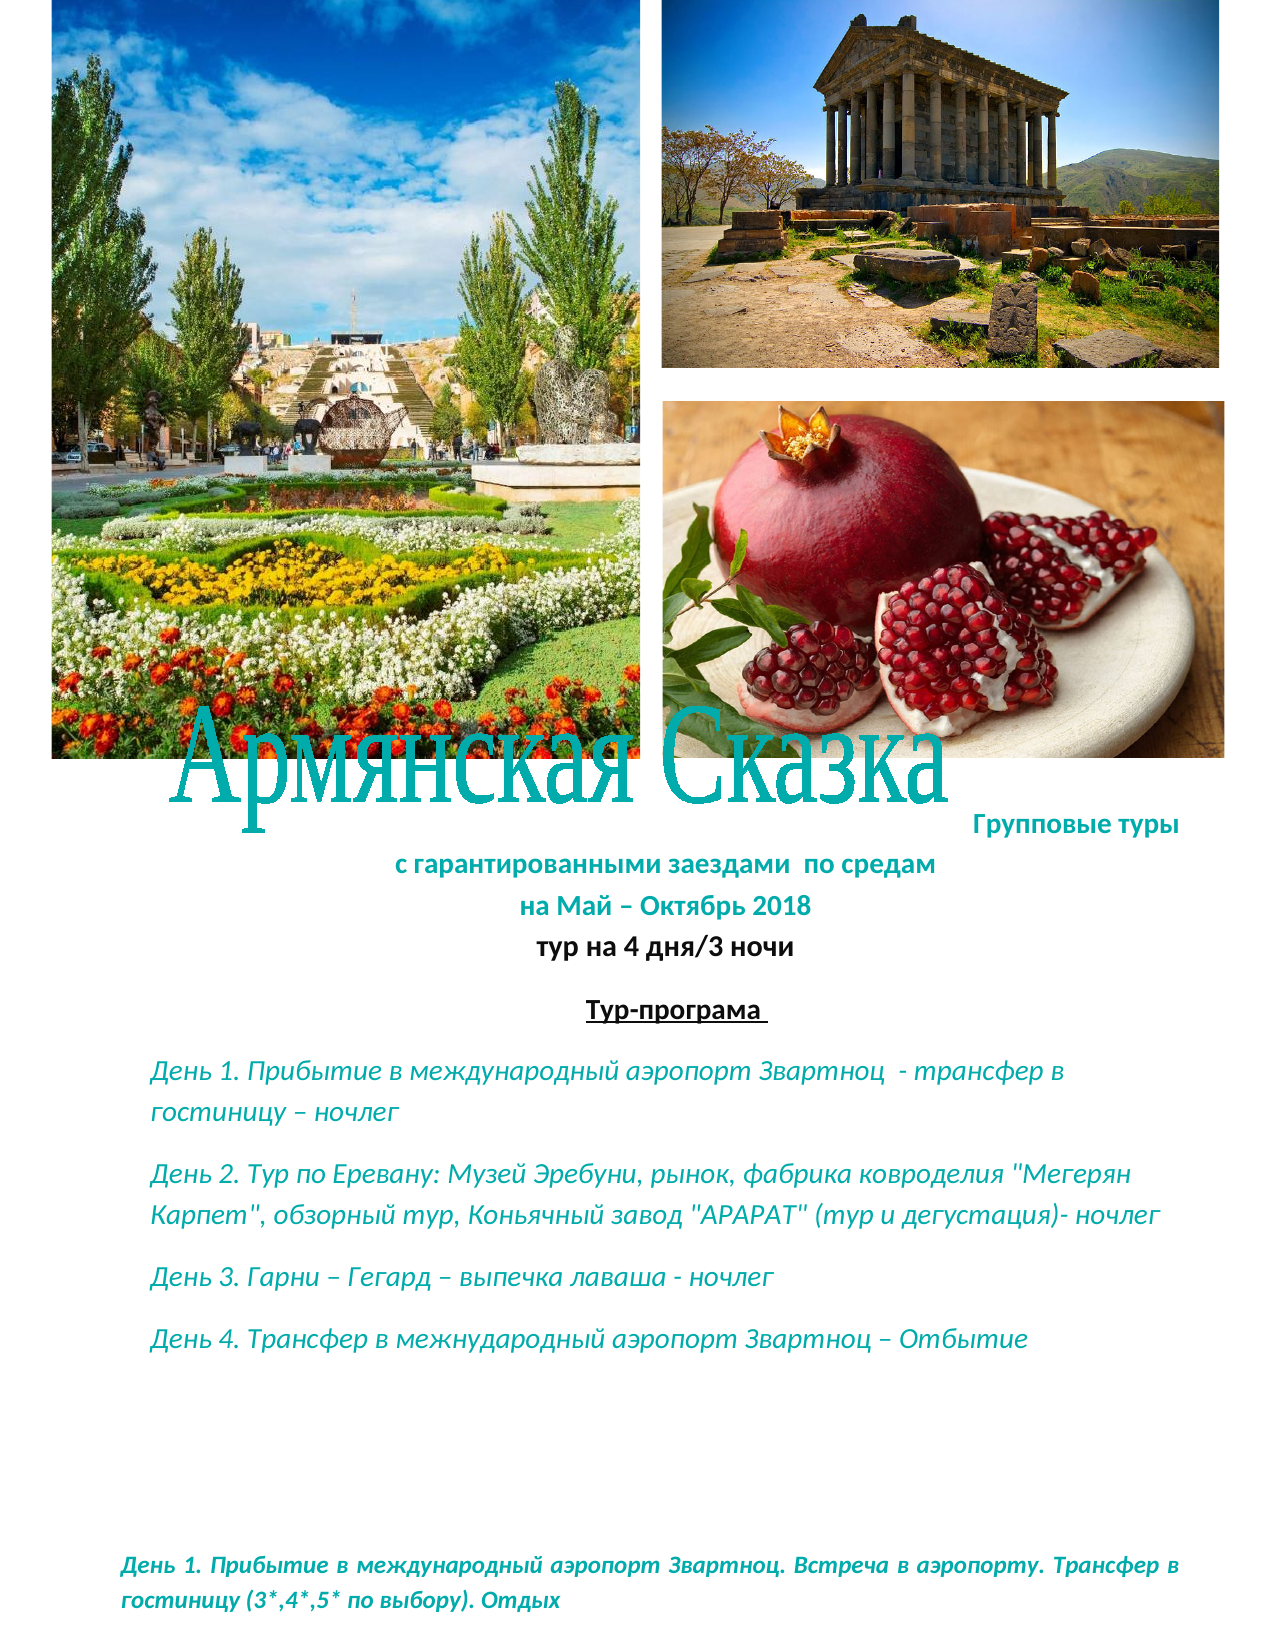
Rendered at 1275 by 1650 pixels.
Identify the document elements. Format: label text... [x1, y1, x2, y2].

picture [51, 0, 640, 759]
text тур на 4 дня/3 ночи [150, 927, 1181, 964]
text День 4. Трансфер в межнудародный аэропорт Звартноц – Отбытие [150, 1320, 1181, 1355]
picture [662, 401, 1225, 758]
picture [659, 0, 1219, 366]
text Групповые туры с гарантированными заездами по средам [150, 706, 1181, 881]
text Тур-програма [150, 991, 1181, 1026]
text День 3. Гарни – Гегард – выпечка лаваша - ночлег [150, 1258, 1181, 1293]
text День 1. Прибытие в международный аэропорт Звартноц. Встреча в аэропорту. Трансфер в гостиницу (3*,4*,5* по выбору). Отдых [120, 1549, 1181, 1614]
text на Май – Октябрь 2018 [150, 887, 1181, 922]
text День 1. Прибытие в международный аэропорт Звартноц - трансфер в гостиницу – ночлег [150, 1052, 1181, 1129]
text День 2. Тур по Еревану: Музей Эребуни, рынок, фабрика ковроделия "Мегерян Карпет", обзорный тур, Коньячный завод "АРАРАТ" (тур и дегустация)- ночлег [150, 1155, 1181, 1232]
